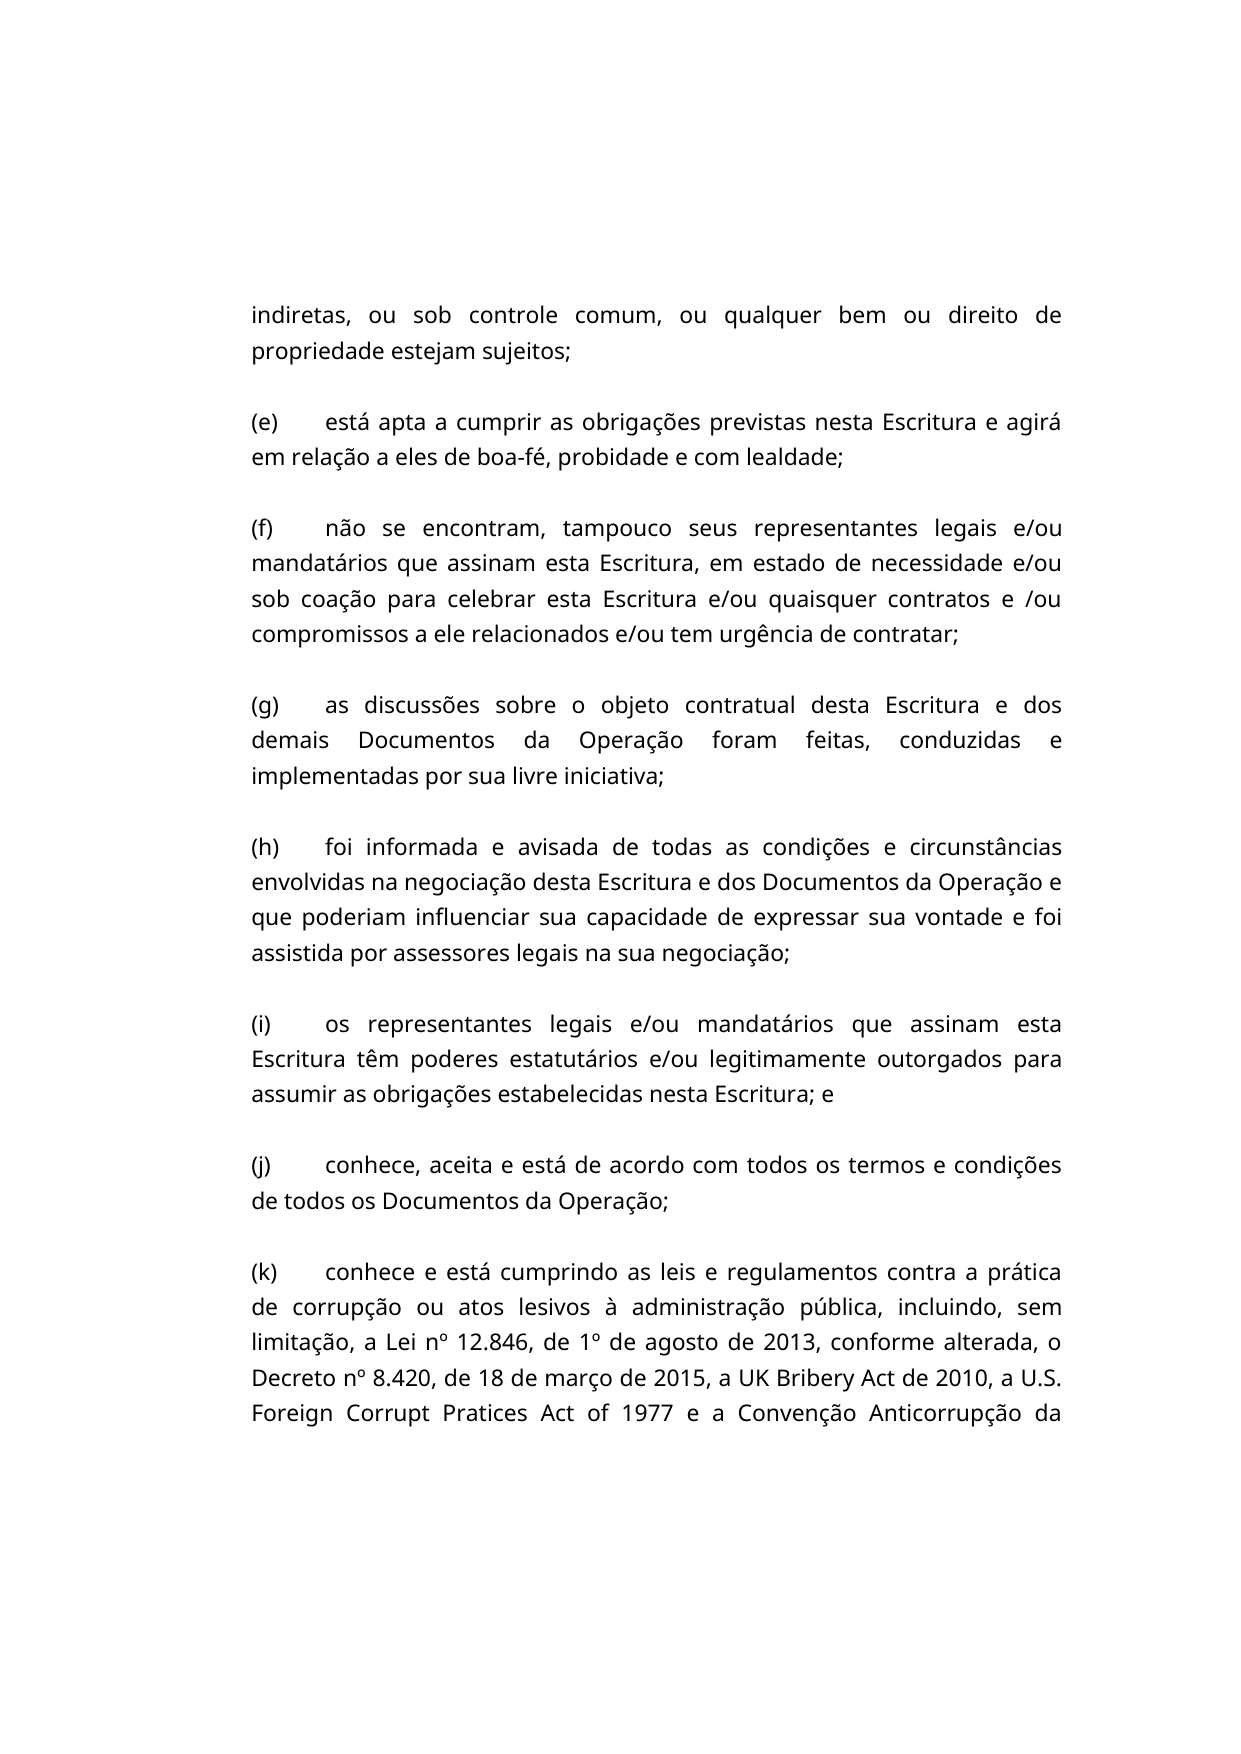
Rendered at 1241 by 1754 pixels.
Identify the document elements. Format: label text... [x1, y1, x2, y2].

text (h) foi informada e avisada de todas as condições e circunstâncias envolvidas na negociação desta Escritura e dos Documentos da Operação e que poderiam influenciar sua capacidade de expressar sua vontade e foi assistida por assessores legais na sua negociação; [251, 827, 1063, 968]
text (g) as discussões sobre o objeto contratual desta Escritura e dos demais Documentos da Operação foram feitas, conduzidas e implementadas por sua livre iniciativa; [251, 685, 1063, 791]
text (e) está apta a cumprir as obrigações previstas nesta Escritura e agirá em relação a eles de boa-fé, probidade e com lealdade; [251, 402, 1063, 472]
list (j) conhece, aceita e está de acordo com todos os termos e condições de todos os Documentos da Operação; [251, 1145, 1063, 1216]
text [251, 295, 1063, 366]
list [251, 1252, 1063, 1429]
text (f) não se encontram, tampouco seus representantes legais e/ou mandatários que assinam esta Escritura, em estado de necessidade e/ou sob coação para celebrar esta Escritura e/ou quaisquer contratos e /ou compromissos a ele relacionados e/ou tem urgência de contratar; [251, 508, 1063, 649]
text (i) os representantes legais e/ou mandatários que assinam esta Escritura têm poderes estatutários e/ou legitimamente outorgados para assumir as obrigações estabelecidas nesta Escritura; e [251, 1004, 1063, 1110]
